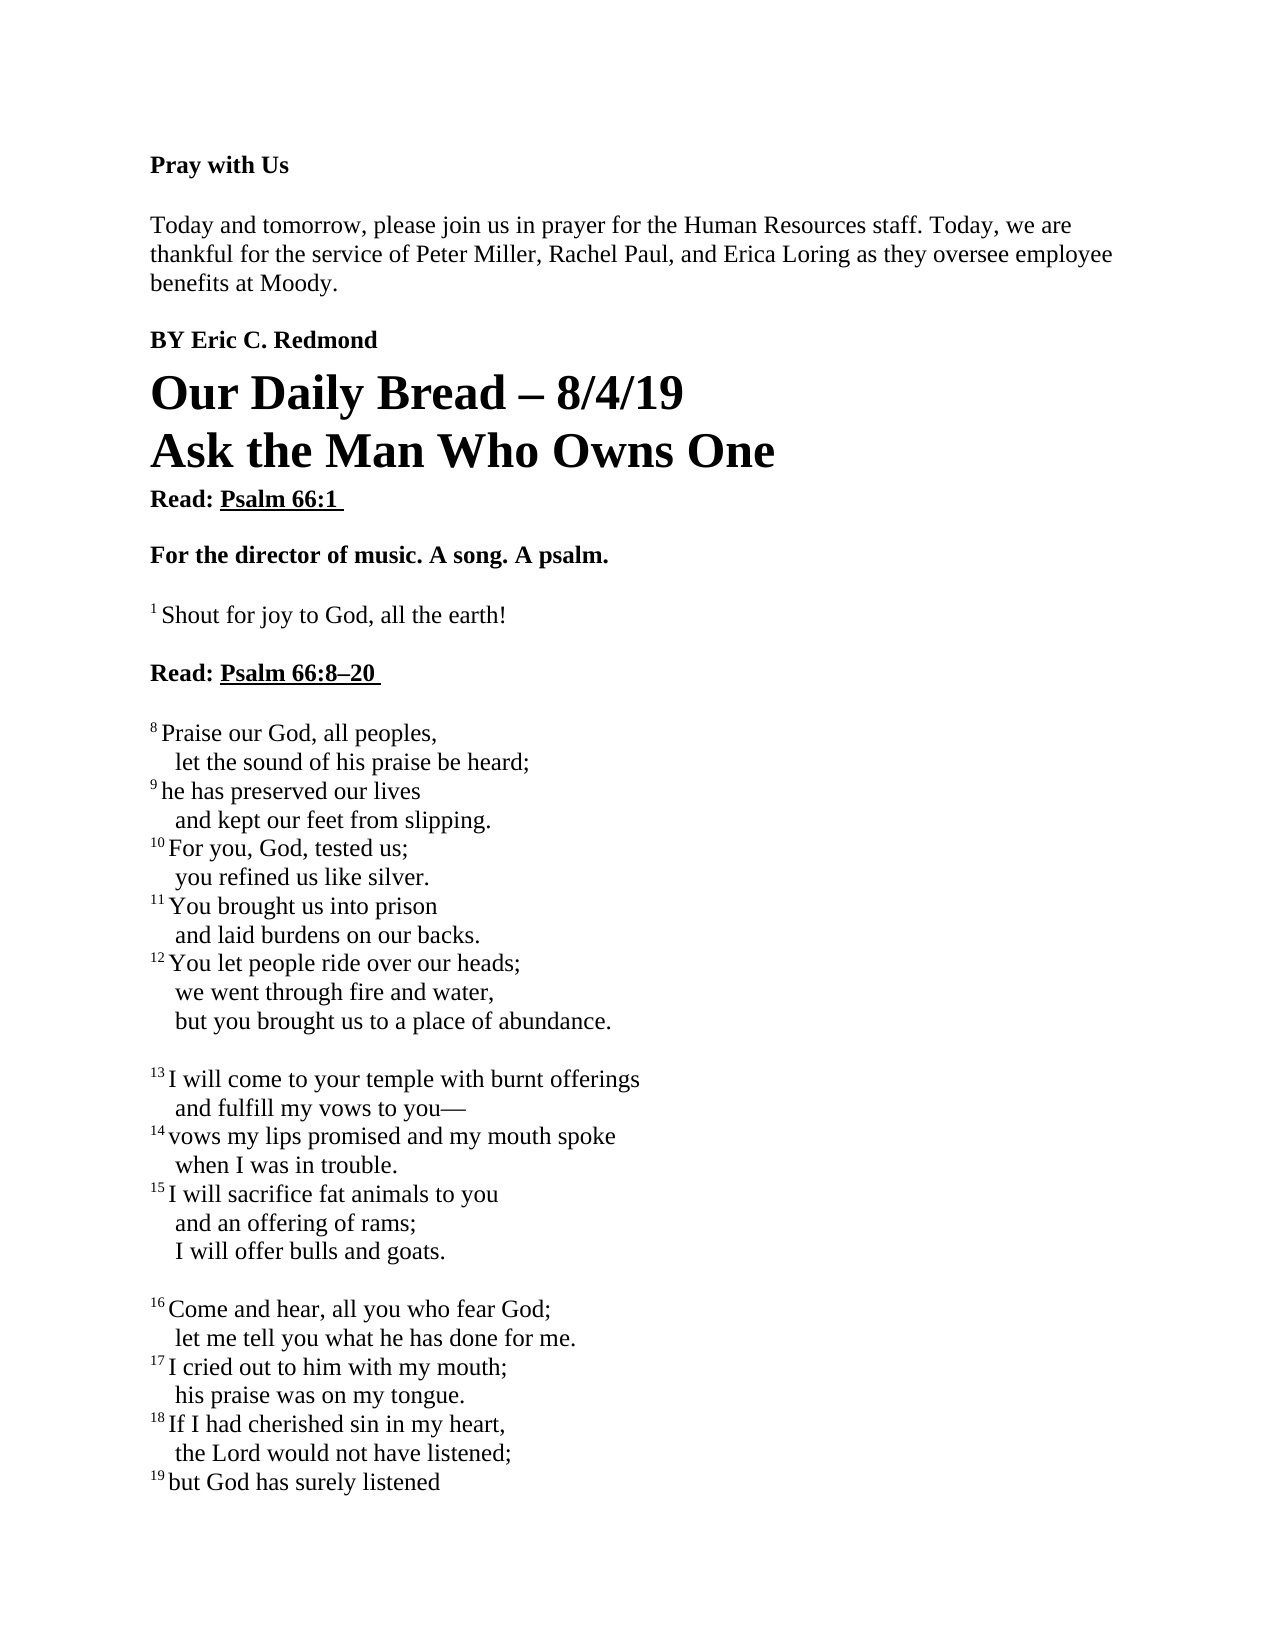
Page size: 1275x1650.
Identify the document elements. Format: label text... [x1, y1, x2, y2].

text Read: Psalm 66:8–20 [150, 658, 1125, 687]
subtitle Ask the Man Who Owns One [150, 420, 1125, 478]
subtitle Our Daily Bread – 8/4/19 [150, 363, 1125, 420]
text 1 Shout for joy to God, all the earth! [150, 600, 1125, 629]
text Read: Psalm 66:1 [150, 484, 1125, 513]
subtitle BY Eric C. Redmond [150, 326, 1125, 354]
text 13 I will come to your temple with burnt offerings and fulfill my vows to you— 14 vows my lips promised and my mouth spoke when I was in trouble. 15 I will sacrifice fat animals to you and an offering of rams; I will offer bulls and goats. [150, 1064, 1125, 1265]
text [150, 1294, 1125, 1496]
subtitle For the director of music. A song. A psalm. [150, 540, 1125, 569]
subtitle Pray with Us [150, 150, 1125, 179]
text 8 Praise our God, all peoples, let the sound of his praise be heard; 9 he has preserved our lives and kept our feet from slipping. 10 For you, God, tested us; you refined us like silver. 11 You brought us into prison and laid burdens on our backs. 12 You let people ride over our heads; we went through fire and water, but you brought us to a place of abundance. [150, 718, 1125, 1035]
text Today and tomorrow, please join us in prayer for the Human Resources staff. Today, we are thankful for the service of Peter Miller, Rachel Paul, and Erica Loring as they oversee employee benefits at Moody. [150, 210, 1125, 296]
